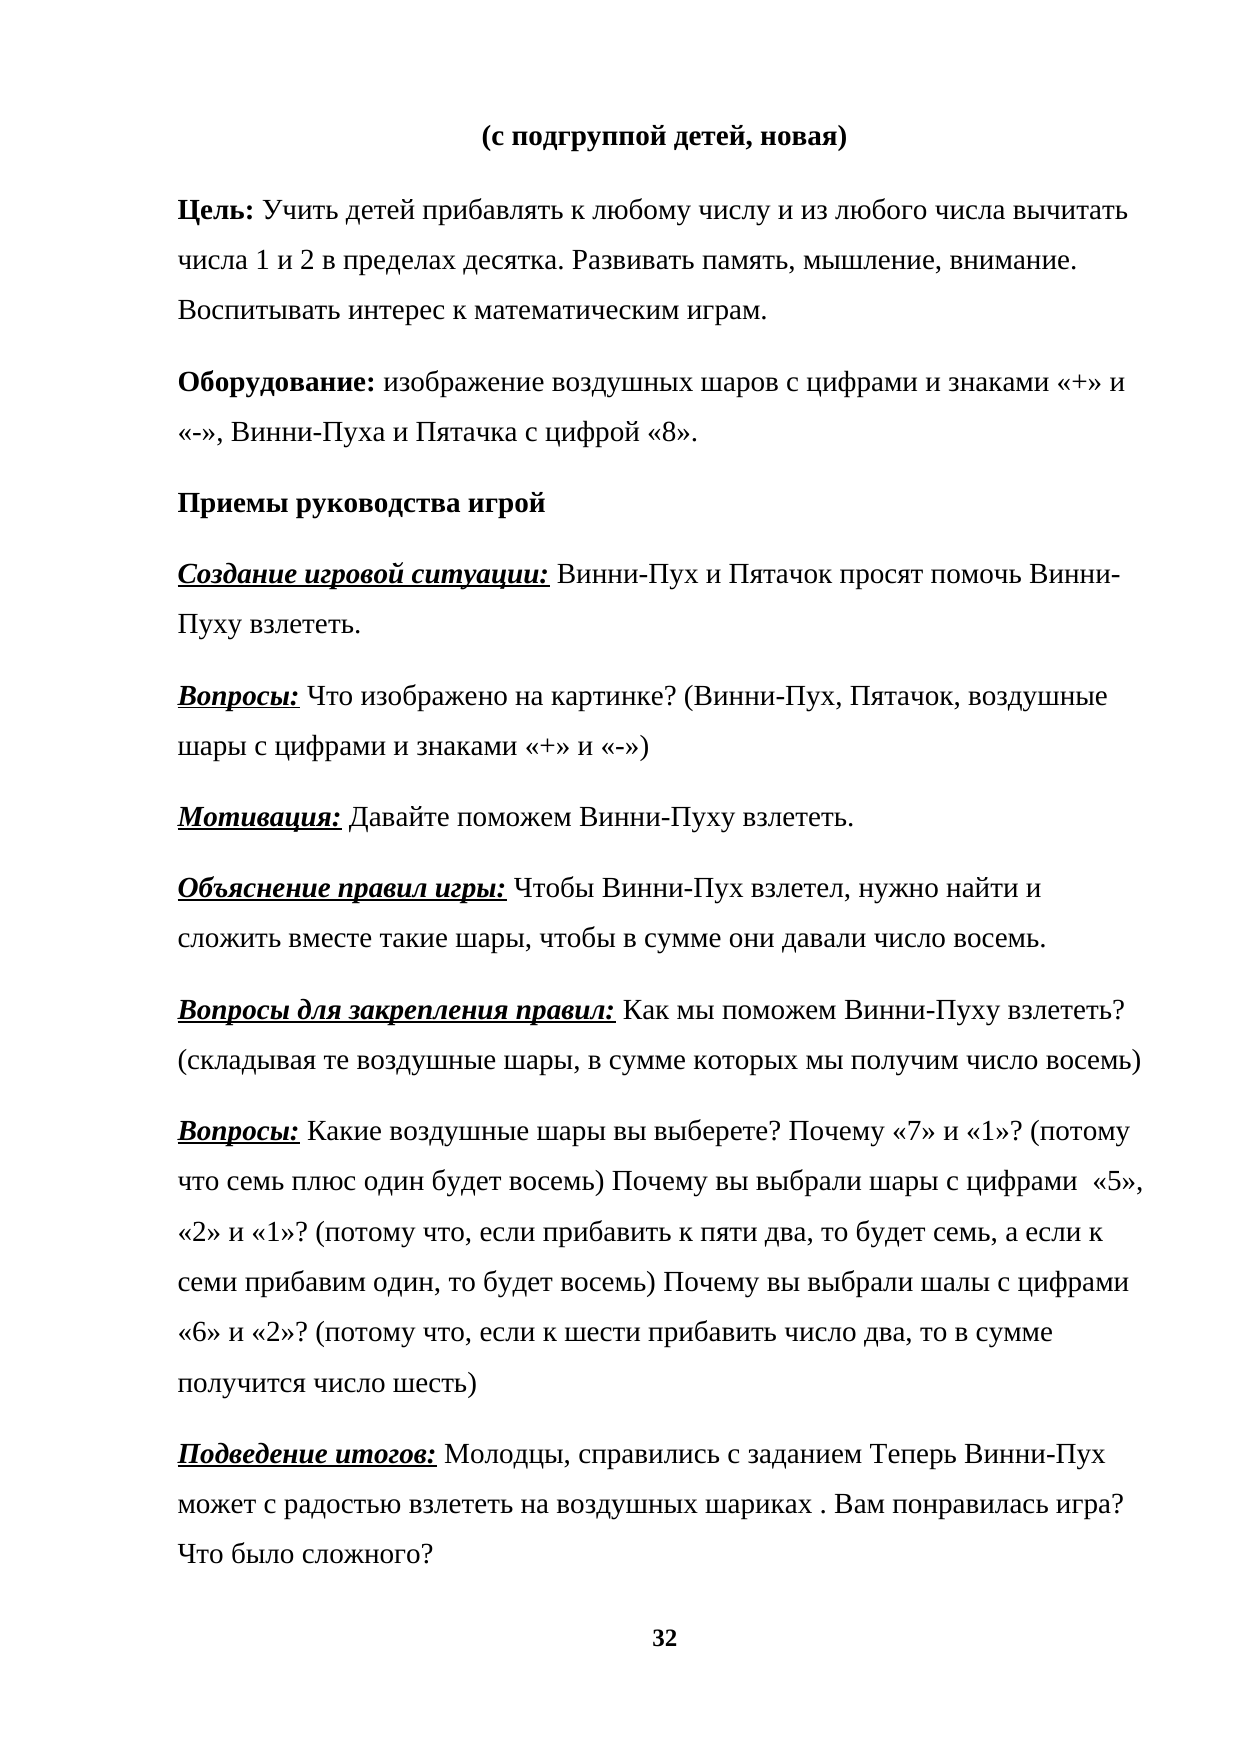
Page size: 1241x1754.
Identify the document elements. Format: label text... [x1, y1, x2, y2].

text Оборудование: изображение воздушных шаров с цифрами и знаками «+» и «-», Винни-Пуха и Пятачка с цифрой «8». [177, 364, 1152, 447]
text Вопросы: Что изображено на картинке? (Винни-Пух, Пятачок, воздушные шары с цифрами и знаками «+» и «-») [177, 678, 1152, 762]
text Цель: Учить детей прибавлять к любому числу и из любого числа вычитать числа 1 и 2 в пределах десятка. Развивать память, мышление, внимание. Воспитывать интерес к математическим играм. [177, 192, 1152, 326]
text Вопросы для закрепления правил: Как мы поможем Винни-Пуху взлететь?(складывая те воздушные шары, в сумме которых мы получим число восемь) [177, 992, 1152, 1076]
text Приемы руководства игрой [177, 485, 1152, 519]
text Создание игровой ситуации: Винни-Пух и Пятачок просят помочь Винни-Пуху взлететь. [177, 556, 1152, 640]
text (с подгруппой детей, новая) [177, 118, 1152, 152]
text Подведение итогов: Молодцы, справились с заданием Теперь Винни-Пух может с радостью взлететь на воздушных шариках . Вам понравилась игра? Что было сложного? [177, 1436, 1152, 1570]
text Мотивация: Давайте поможем Винни-Пуху взлететь. [177, 799, 1152, 833]
text Объяснение правил игры: Чтобы Винни-Пух взлетел, нужно найти и сложить вместе такие шары, чтобы в сумме они давали число восемь. [177, 870, 1152, 954]
text Вопросы: Какие воздушные шары вы выберете? Почему «7» и «1»? (потому что семь плюс один будет восемь) Почему вы выбрали шары с цифрами «5», «2» и «1»? (потому что, если прибавить к пяти два, то будет семь, а если к семи прибавим один, то будет восемь) Почему вы выбрали шалы с цифрами «6» и «2»? (потому что, если к шести прибавить число два, то в сумме получится число шесть) [177, 1113, 1152, 1398]
